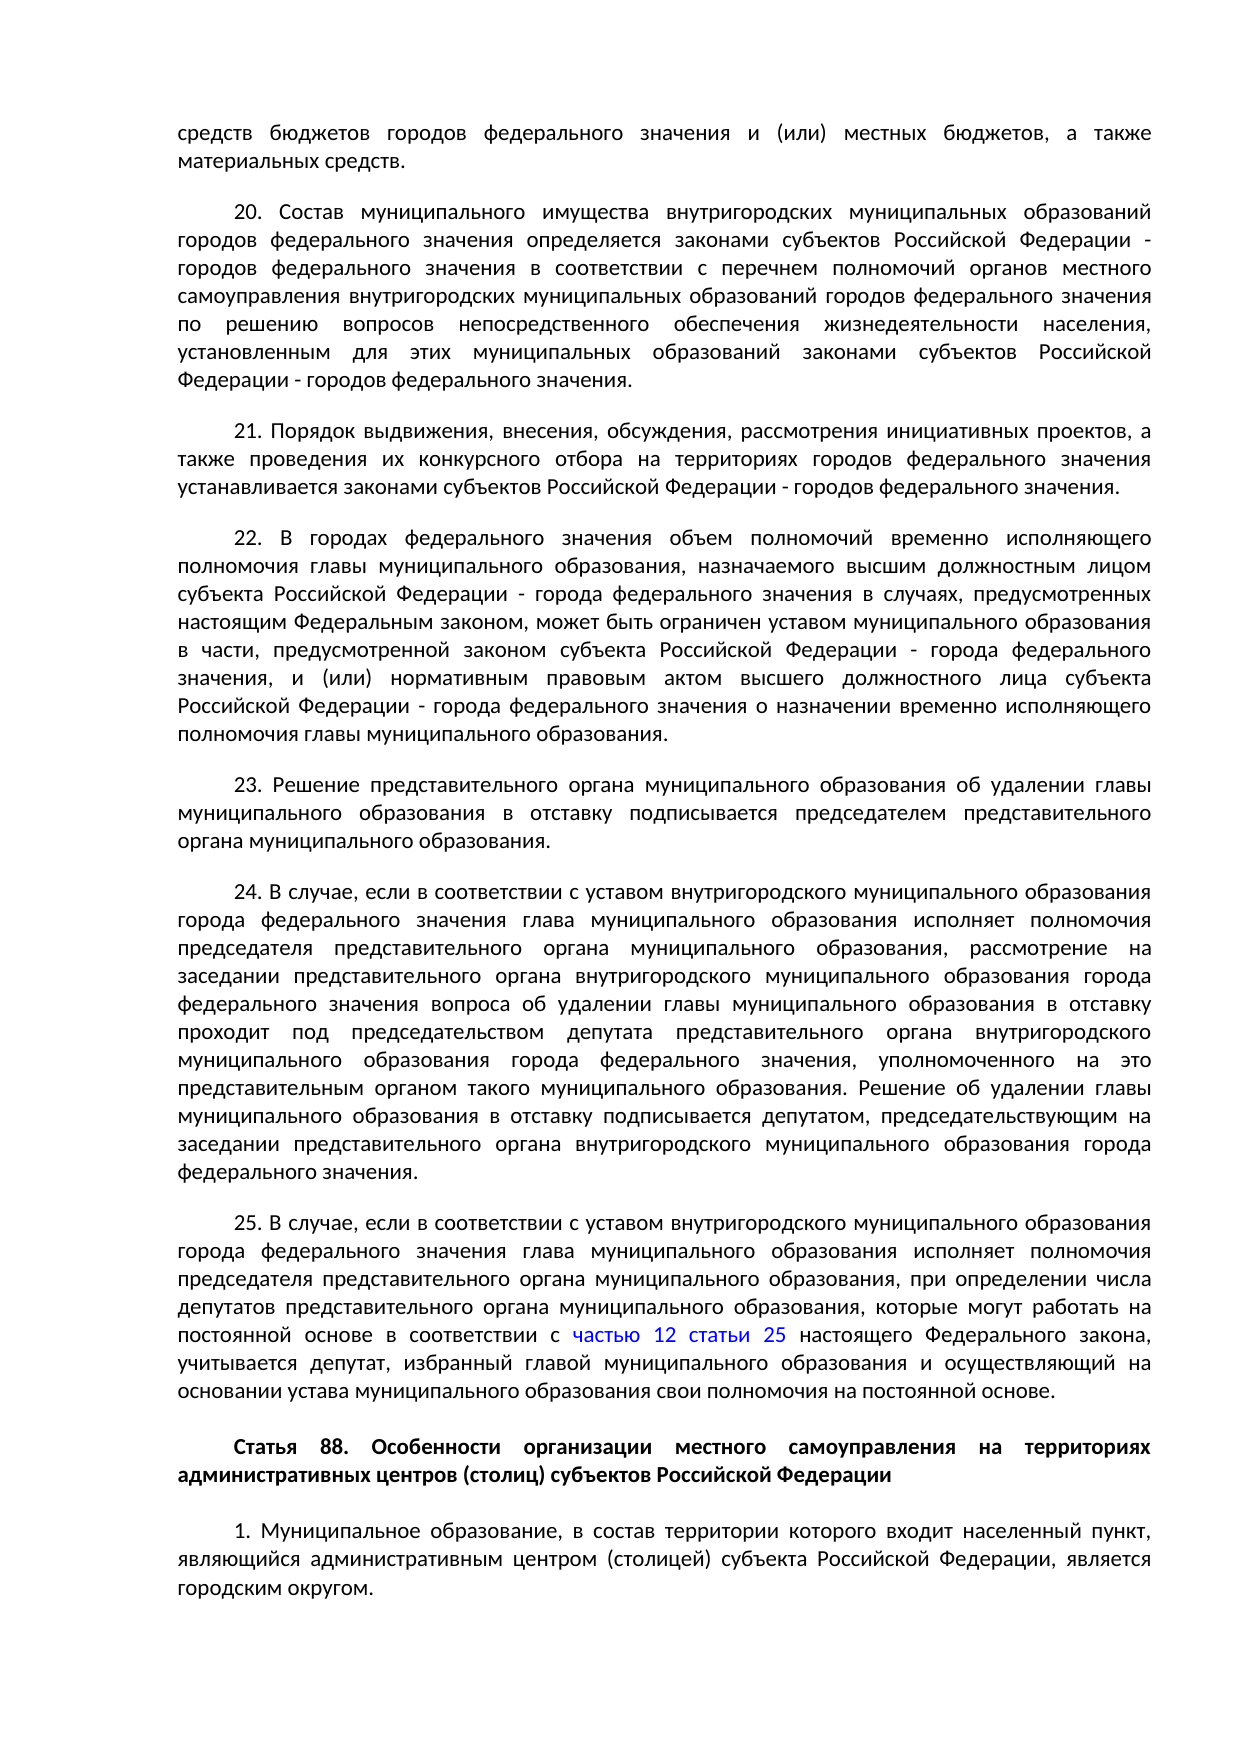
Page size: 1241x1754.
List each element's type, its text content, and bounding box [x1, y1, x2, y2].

text 1. Муниципальное образование, в состав территории которого входит населенный пункт, являющийся административным центром (столицей) субъекта Российской Федерации, является городским округом. [177, 1517, 1152, 1601]
text 25. В случае, если в соответствии с уставом внутригородского муниципального образования города федерального значения глава муниципального образования исполняет полномочия председателя представительного органа муниципального образования, при определении числа депутатов представительного органа муниципального образования, которые могут работать на постоянной основе в соответствии с частью 12 статьи 25 настоящего Федерального закона, учитывается депутат, избранный главой муниципального образования и осуществляющий на основании устава муниципального образования свои полномочия на постоянной основе. [177, 1208, 1152, 1404]
text 21. Порядок выдвижения, внесения, обсуждения, рассмотрения инициативных проектов, а также проведения их конкурсного отбора на территориях городов федерального значения устанавливается законами субъектов Российской Федерации - городов федерального значения. [177, 416, 1152, 500]
title Статья 88. Особенности организации местного самоуправления на территориях административных центров (столиц) субъектов Российской Федерации [177, 1432, 1152, 1488]
text 23. Решение представительного органа муниципального образования об удалении главы муниципального образования в отставку подписывается председателем представительного органа муниципального образования. [177, 770, 1152, 854]
text 24. В случае, если в соответствии с уставом внутригородского муниципального образования города федерального значения глава муниципального образования исполняет полномочия председателя представительного органа муниципального образования, рассмотрение на заседании представительного органа внутригородского муниципального образования города федерального значения вопроса об удалении главы муниципального образования в отставку проходит под председательством депутата представительного органа внутригородского муниципального образования города федерального значения, уполномоченного на это представительным органом такого муниципального образования. Решение об удалении главы муниципального образования в отставку подписывается депутатом, председательствующим на заседании представительного органа внутригородского муниципального образования города федерального значения. [177, 877, 1152, 1185]
text 20. Состав муниципального имущества внутригородских муниципальных образований городов федерального значения определяется законами субъектов Российской Федерации - городов федерального значения в соответствии с перечнем полномочий органов местного самоуправления внутригородских муниципальных образований городов федерального значения по решению вопросов непосредственного обеспечения жизнедеятельности населения, установленным для этих муниципальных образований законами субъектов Российской Федерации - городов федерального значения. [177, 197, 1152, 393]
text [177, 118, 1152, 174]
text 22. В городах федерального значения объем полномочий временно исполняющего полномочия главы муниципального образования, назначаемого высшим должностным лицом субъекта Российской Федерации - города федерального значения в случаях, предусмотренных настоящим Федеральным законом, может быть ограничен уставом муниципального образования в части, предусмотренной законом субъекта Российской Федерации - города федерального значения, и (или) нормативным правовым актом высшего должностного лица субъекта Российской Федерации - города федерального значения о назначении временно исполняющего полномочия главы муниципального образования. [177, 523, 1152, 747]
